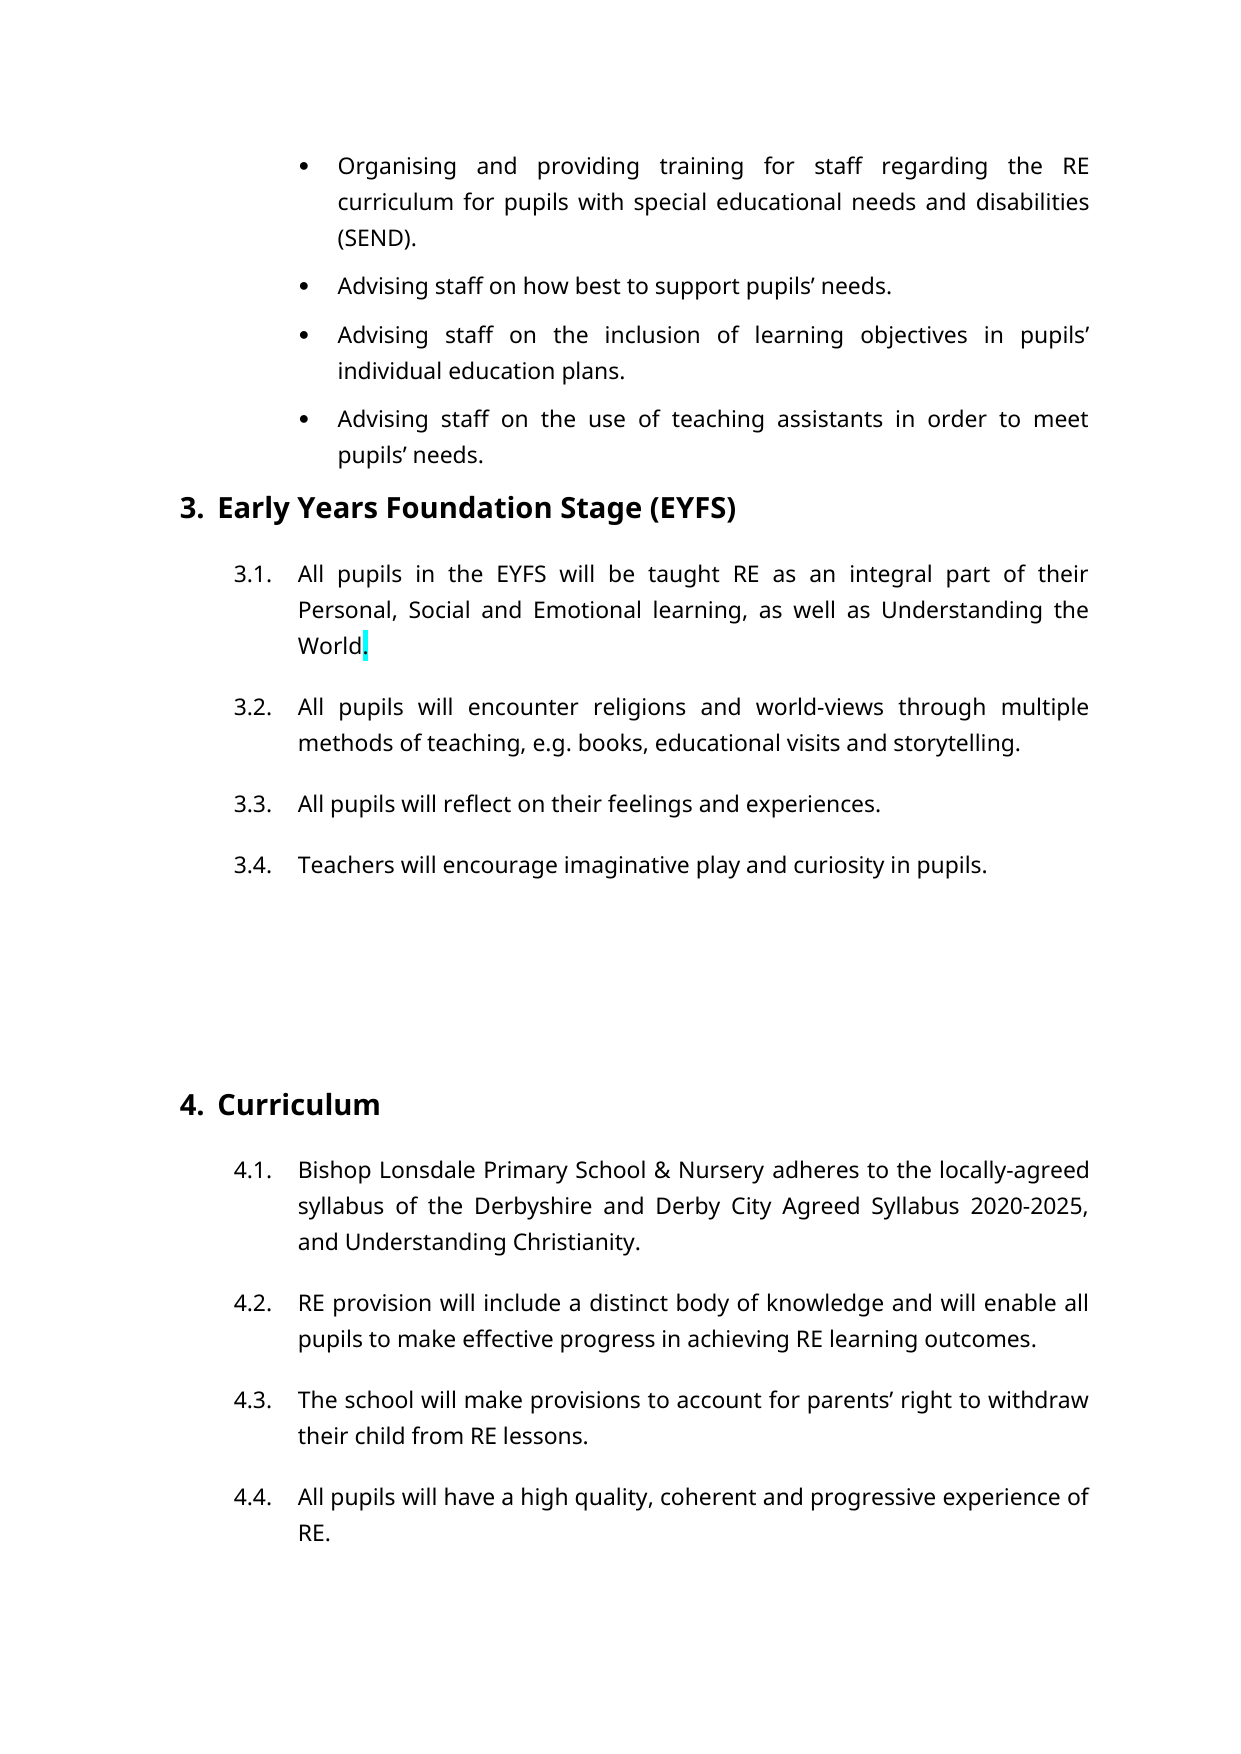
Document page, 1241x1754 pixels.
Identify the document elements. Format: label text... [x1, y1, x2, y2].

subtitle Early Years Foundation Stage (EYFS) [179, 487, 1090, 527]
list Advising staff on the use of teaching assistants in order to meet pupils’ needs. [300, 403, 1090, 470]
text RE provision will include a distinct body of knowledge and will enable all pupils to make effective progress in achieving RE learning outcomes. [253, 1287, 1090, 1354]
list Advising staff on how best to support pupils’ needs. [300, 270, 1090, 302]
text All pupils in the EYFS will be taught RE as an integral part of their Personal, Social and Emotional learning, as well as Understanding the World. [253, 558, 1090, 661]
text Bishop Lonsdale Primary School & Nursery adheres to the locally-agreed syllabus of the Derbyshire and Derby City Agreed Syllabus 2020-2025, and Understanding Christianity. [253, 1154, 1090, 1257]
list Advising staff on the inclusion of learning objectives in pupils’ individual education plans. [300, 319, 1090, 386]
text All pupils will encounter religions and world-views through multiple methods of teaching, e.g. books, educational visits and storytelling. [253, 691, 1090, 758]
text All pupils will reflect on their feelings and experiences. [253, 788, 1090, 819]
text The school will make provisions to account for parents’ right to withdraw their child from RE lessons. [253, 1384, 1090, 1451]
subtitle Curriculum [179, 1084, 1090, 1123]
list Organising and providing training for staff regarding the RE curriculum for pupils with special educational needs and disabilities (SEND). [300, 150, 1090, 253]
text Teachers will encourage imaginative play and curiosity in pupils. [253, 849, 1090, 880]
text All pupils will have a high quality, coherent and progressive experience of RE. [253, 1481, 1090, 1548]
